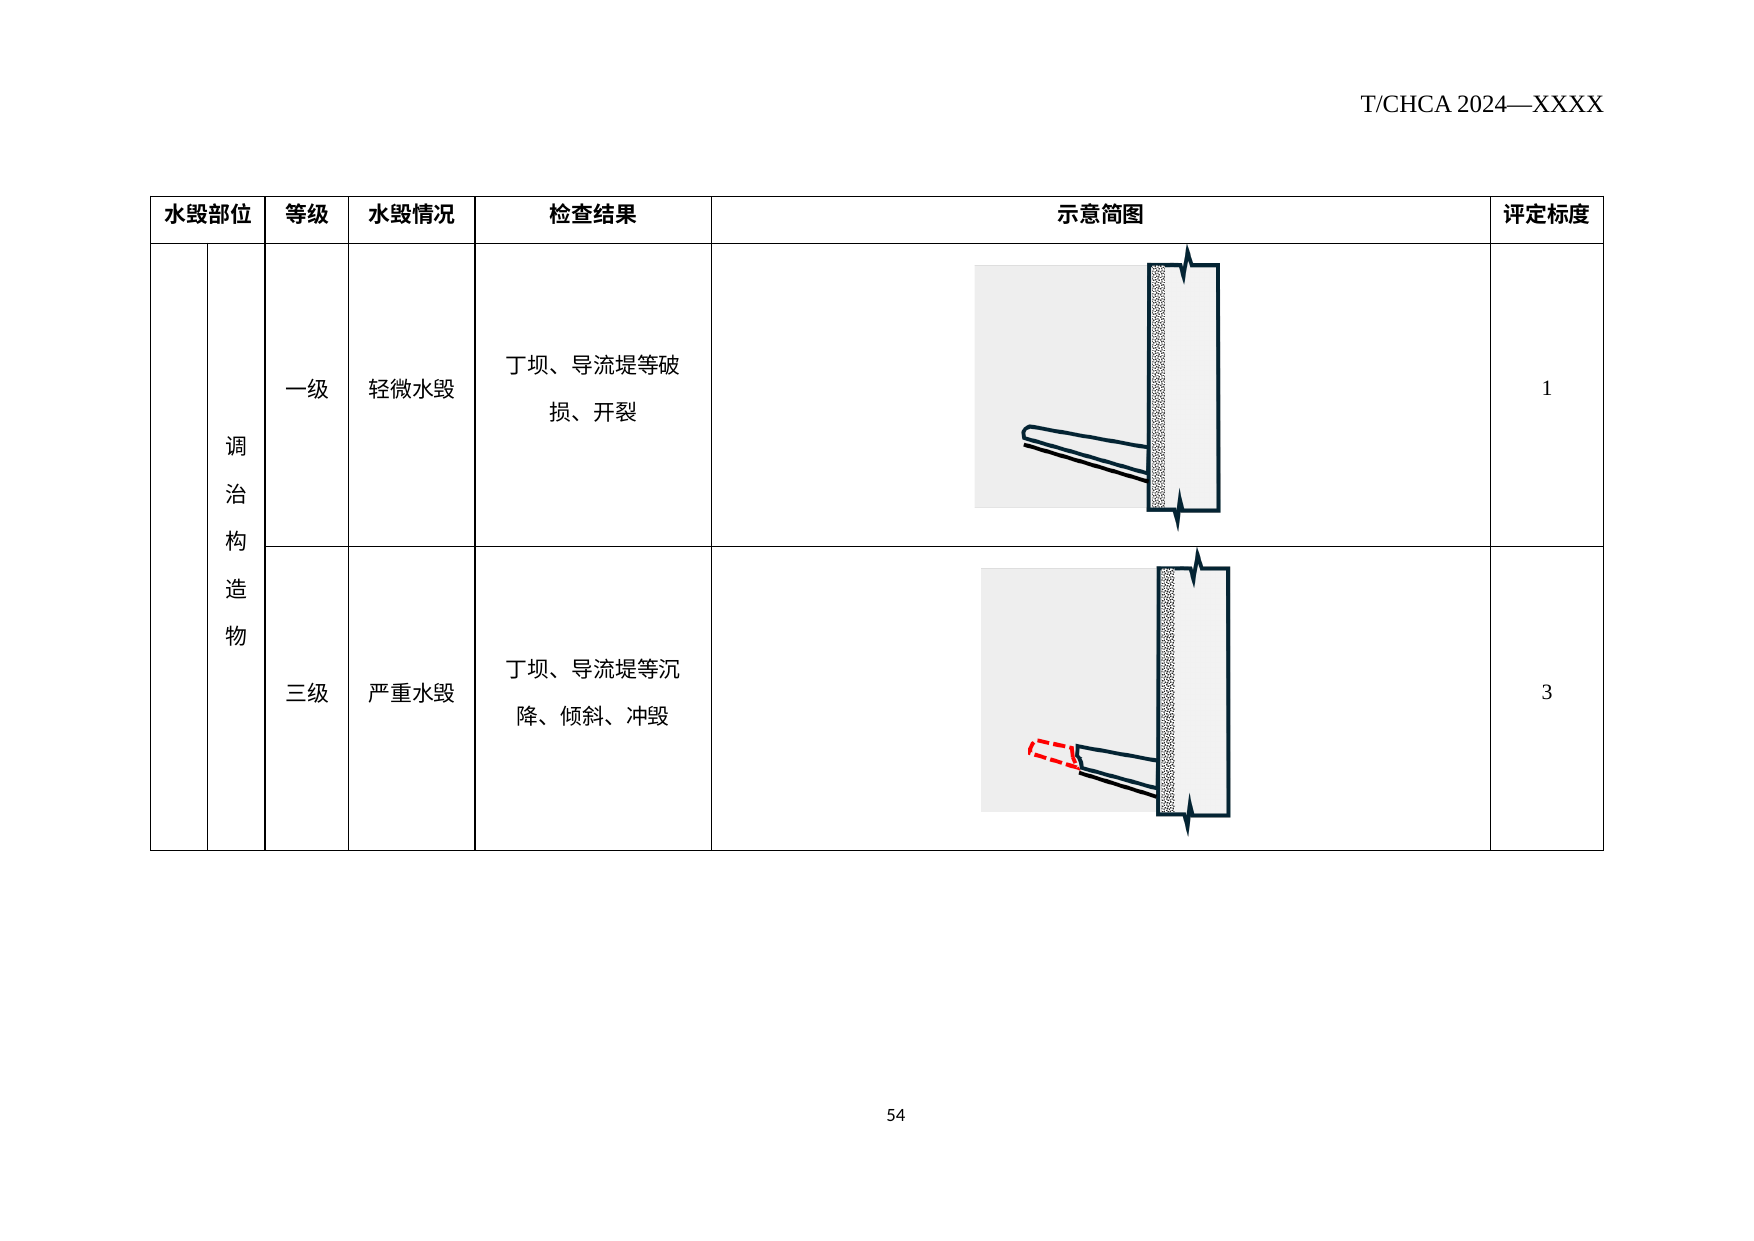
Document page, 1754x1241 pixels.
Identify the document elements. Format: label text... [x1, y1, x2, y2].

picture [1080, 749, 1155, 785]
table_cell 1 [1491, 244, 1603, 546]
table_header 水毁部位 [151, 197, 264, 243]
table_cell 调治构造物 [208, 244, 264, 850]
table_header 水毁情况 [349, 197, 474, 243]
picture [974, 243, 1227, 532]
table_cell 丁坝、导流堤等沉降、倾斜、冲毁 [476, 547, 711, 850]
table_header 检查结果 [476, 197, 711, 243]
picture [1160, 567, 1226, 813]
table_cell 轻微水毁 [349, 244, 474, 546]
picture [970, 546, 1231, 837]
table_cell [712, 244, 1490, 546]
table_cell 严重水毁 [349, 547, 474, 850]
table_cell 三级 [266, 547, 348, 850]
table_cell 丁坝、导流堤等破损、开裂 [476, 244, 711, 546]
table_header 等级 [266, 197, 348, 243]
table_header 评定标度 [1491, 197, 1603, 243]
table_cell 3 [1491, 547, 1603, 850]
table_header 示意简图 [712, 197, 1490, 243]
table_cell [712, 547, 1490, 850]
table_cell 一级 [266, 244, 348, 546]
